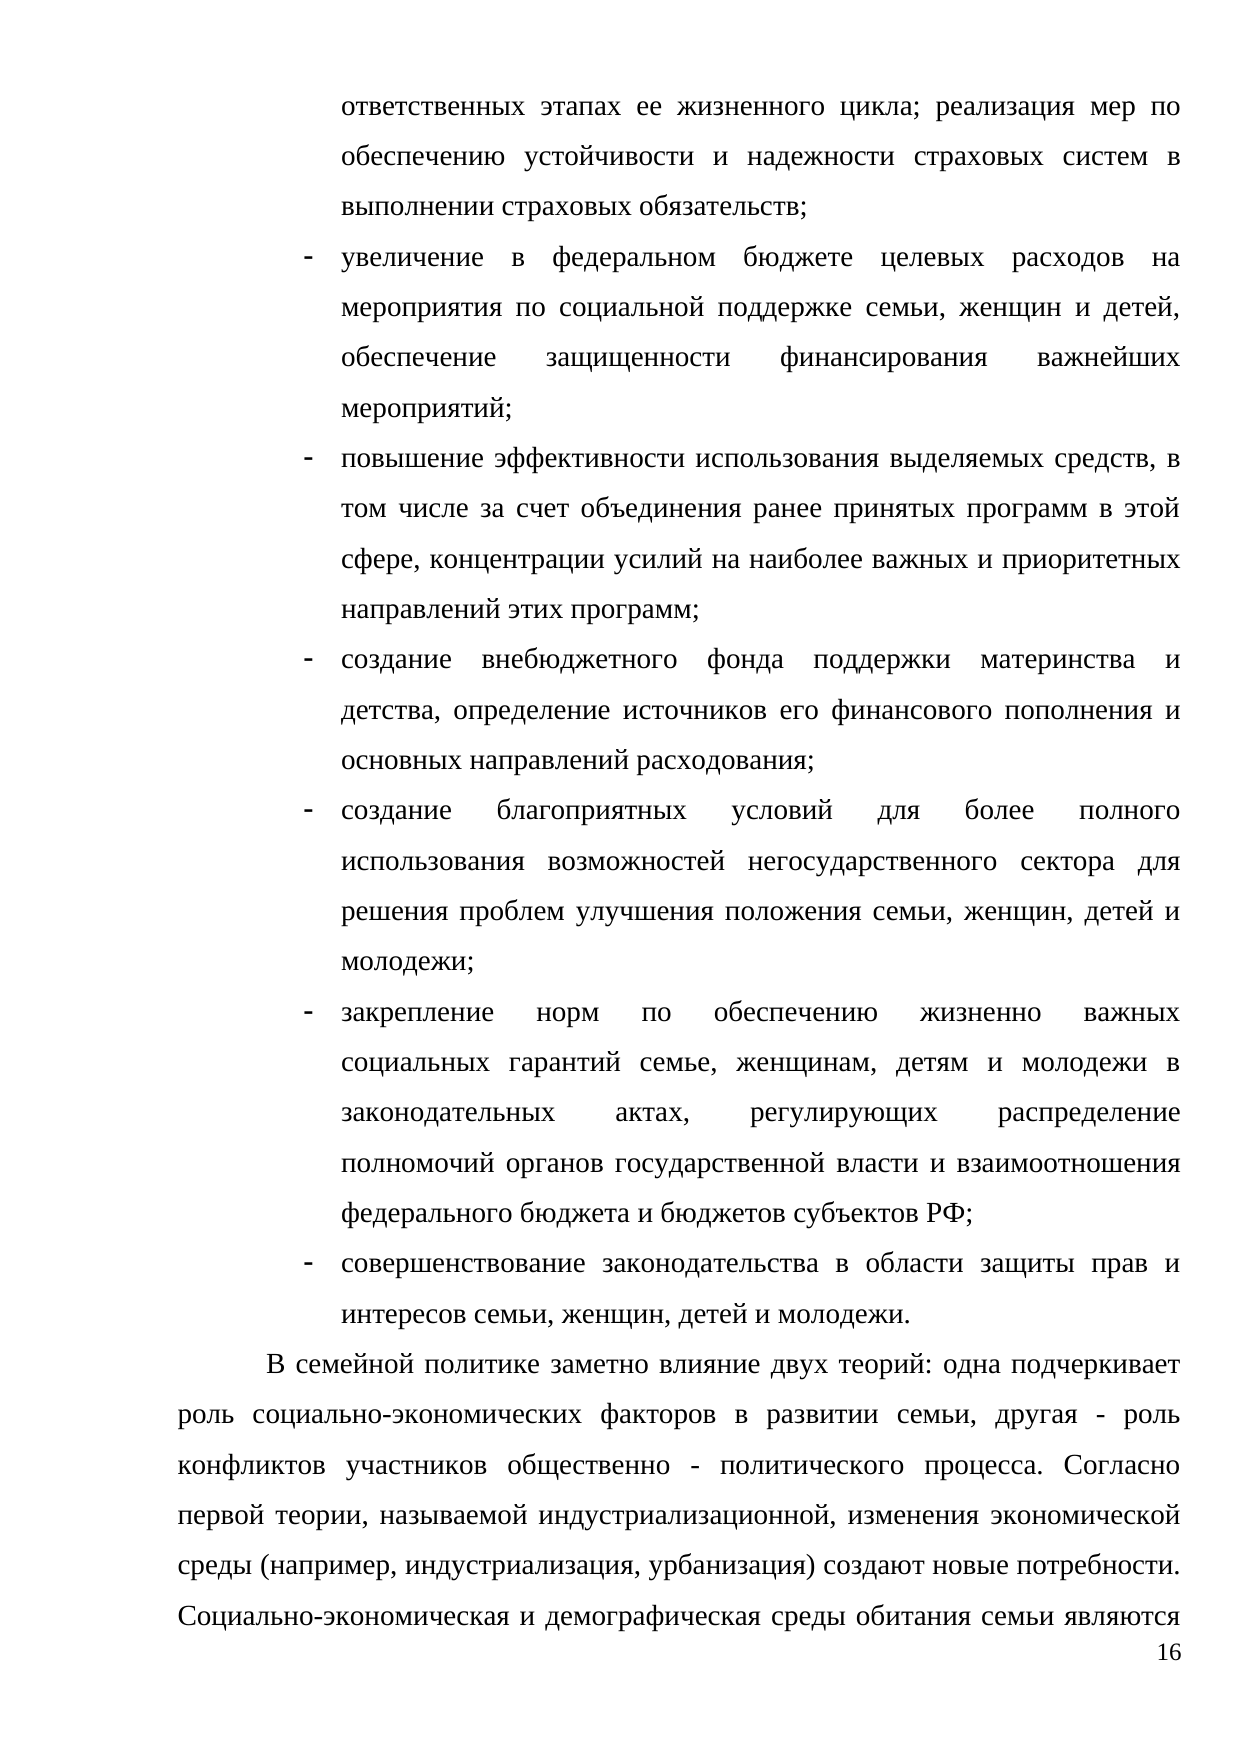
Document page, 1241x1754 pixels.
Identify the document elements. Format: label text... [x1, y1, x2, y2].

list создание благоприятных условий для более полного использования возможностей негосударственного сектора для решения проблем улучшения положения семьи, женщин, детей и молодежи; [303, 792, 1181, 977]
list закрепление норм по обеспечению жизненно важных социальных гарантий семье, женщинам, детям и молодежи в законодательных актах, регулирующих распределение полномочий органов государственной власти и взаимоотношения федерального бюджета и бюджетов субъектов РФ; [303, 994, 1181, 1229]
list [303, 88, 1181, 222]
list создание внебюджетного фонда поддержки материнства и детства, определение источников его финансового пополнения и основных направлений расходования; [303, 641, 1181, 776]
list совершенствование законодательства в области защиты прав и интересов семьи, женщин, детей и молодежи. [303, 1246, 1181, 1329]
list увеличение в федеральном бюджете целевых расходов на мероприятия по социальной поддержке семьи, женщин и детей, обеспечение защищенности финансирования важнейших мероприятий; [303, 239, 1181, 423]
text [177, 1346, 1181, 1631]
list повышение эффективности использования выделяемых средств, в том числе за счет объединения ранее принятых программ в этой сфере, концентрации усилий на наиболее важных и приоритетных направлений этих программ; [303, 440, 1181, 625]
